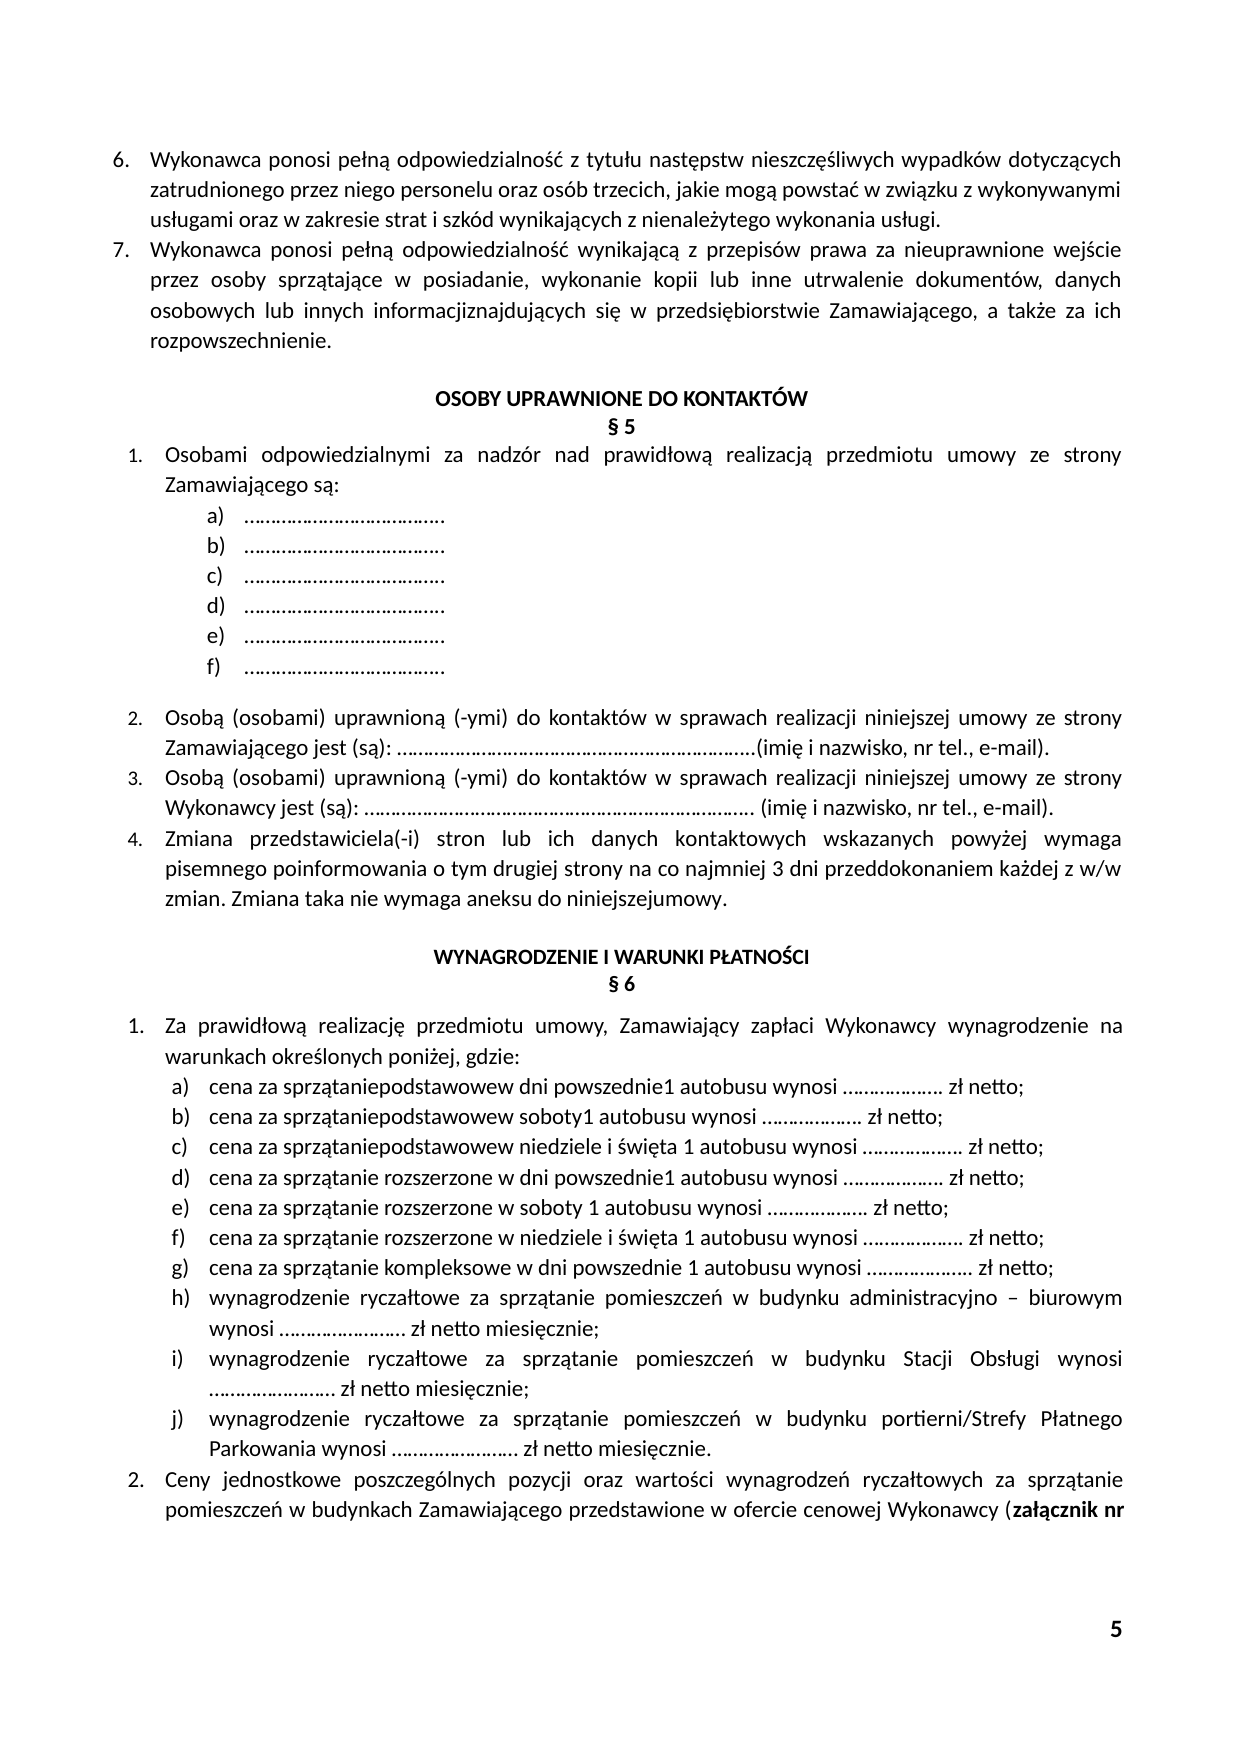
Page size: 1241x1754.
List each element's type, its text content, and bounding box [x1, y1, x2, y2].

list Wykonawca ponosi pełną odpowiedzialność z tytułu następstw nieszczęśliwych wypadków dotyczących zatrudnionego przez niego personelu oraz osób trzecich, jakie mogą powstać w związku z wykonywanymi usługami oraz w zakresie strat i szkód wynikających z nienależytego wykonania usługi. [112, 145, 1123, 233]
text WYNAGRODZENIE I WARUNKI PŁATNOŚCI [120, 943, 1123, 970]
list Wykonawca ponosi pełną odpowiedzialność wynikającą z przepisów prawa za nieuprawnione wejście przez osoby sprzątające w posiadanie, wykonanie kopii lub inne utrwalenie dokumentów, danych osobowych lub innych informacjiznajdujących się w przedsiębiorstwie Zamawiającego, a także za ich rozpowszechnienie. [112, 235, 1123, 354]
list Osobami odpowiedzialnymi za nadzór nad prawidłową realizacją przedmiotu umowy ze strony Zamawiającego są: [127, 440, 1123, 498]
list cena za sprzątaniepodstawowew niedziele i święta 1 autobusu wynosi ………………. zł netto; [171, 1132, 1124, 1161]
list Zmiana przedstawiciela(-i) stron lub ich danych kontaktowych wskazanych powyżej wymaga pisemnego poinformowania o tym drugiej strony na co najmniej 3 dni przeddokonaniem każdej z w/w zmian. Zmiana taka nie wymaga aneksu do niniejszejumowy. [127, 824, 1123, 912]
list ……………………………….. [207, 561, 1123, 589]
list cena za sprzątanie kompleksowe w dni powszednie 1 autobusu wynosi ……………….. zł netto; [171, 1253, 1124, 1281]
list cena za sprzątanie rozszerzone w soboty 1 autobusu wynosi ………………. zł netto; [171, 1193, 1124, 1221]
list ……………………………….. [207, 531, 1123, 559]
list ……………………………….. [207, 591, 1123, 619]
list cena za sprzątanie rozszerzone w niedziele i święta 1 autobusu wynosi ………………. zł netto; [171, 1223, 1124, 1251]
list wynagrodzenie ryczałtowe za sprzątanie pomieszczeń w budynku Stacji Obsługi wynosi …………………… zł netto miesięcznie; [171, 1344, 1124, 1402]
list cena za sprzątanie rozszerzone w dni powszednie1 autobusu wynosi ………………. zł netto; [171, 1163, 1124, 1191]
list Osobą (osobami) uprawnioną (-ymi) do kontaktów w sprawach realizacji niniejszej umowy ze strony Zamawiającego jest (są): …………………………………………………………..(imię i nazwisko, nr tel., e-mail). [127, 703, 1123, 761]
list cena za sprzątaniepodstawowew soboty1 autobusu wynosi ………………. zł netto; [171, 1102, 1124, 1130]
list Osobą (osobami) uprawnioną (-ymi) do kontaktów w sprawach realizacji niniejszej umowy ze strony Wykonawcy jest (są): ……………………………………………………………….. (imię i nazwisko, nr tel., e-mail). [127, 763, 1123, 821]
list wynagrodzenie ryczałtowe za sprzątanie pomieszczeń w budynku administracyjno – biurowym wynosi …………………… zł netto miesięcznie; [171, 1283, 1124, 1342]
list ……………………………….. [207, 622, 1123, 649]
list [127, 1465, 1124, 1523]
list ……………………………….. [207, 652, 1123, 680]
text OSOBY UPRAWNIONE DO KONTAKTÓW [120, 384, 1123, 412]
text § 5 [120, 412, 1123, 440]
list Za prawidłową realizację przedmiotu umowy, Zamawiający zapłaci Wykonawcy wynagrodzenie na warunkach określonych poniżej, gdzie: [127, 1012, 1124, 1070]
list wynagrodzenie ryczałtowe za sprzątanie pomieszczeń w budynku portierni/Strefy Płatnego Parkowania wynosi …………………… zł netto miesięcznie. [171, 1404, 1124, 1463]
text § 6 [120, 970, 1123, 996]
list ……………………………….. [207, 501, 1123, 529]
list cena za sprzątaniepodstawowew dni powszednie1 autobusu wynosi ………………. zł netto; [171, 1072, 1124, 1100]
